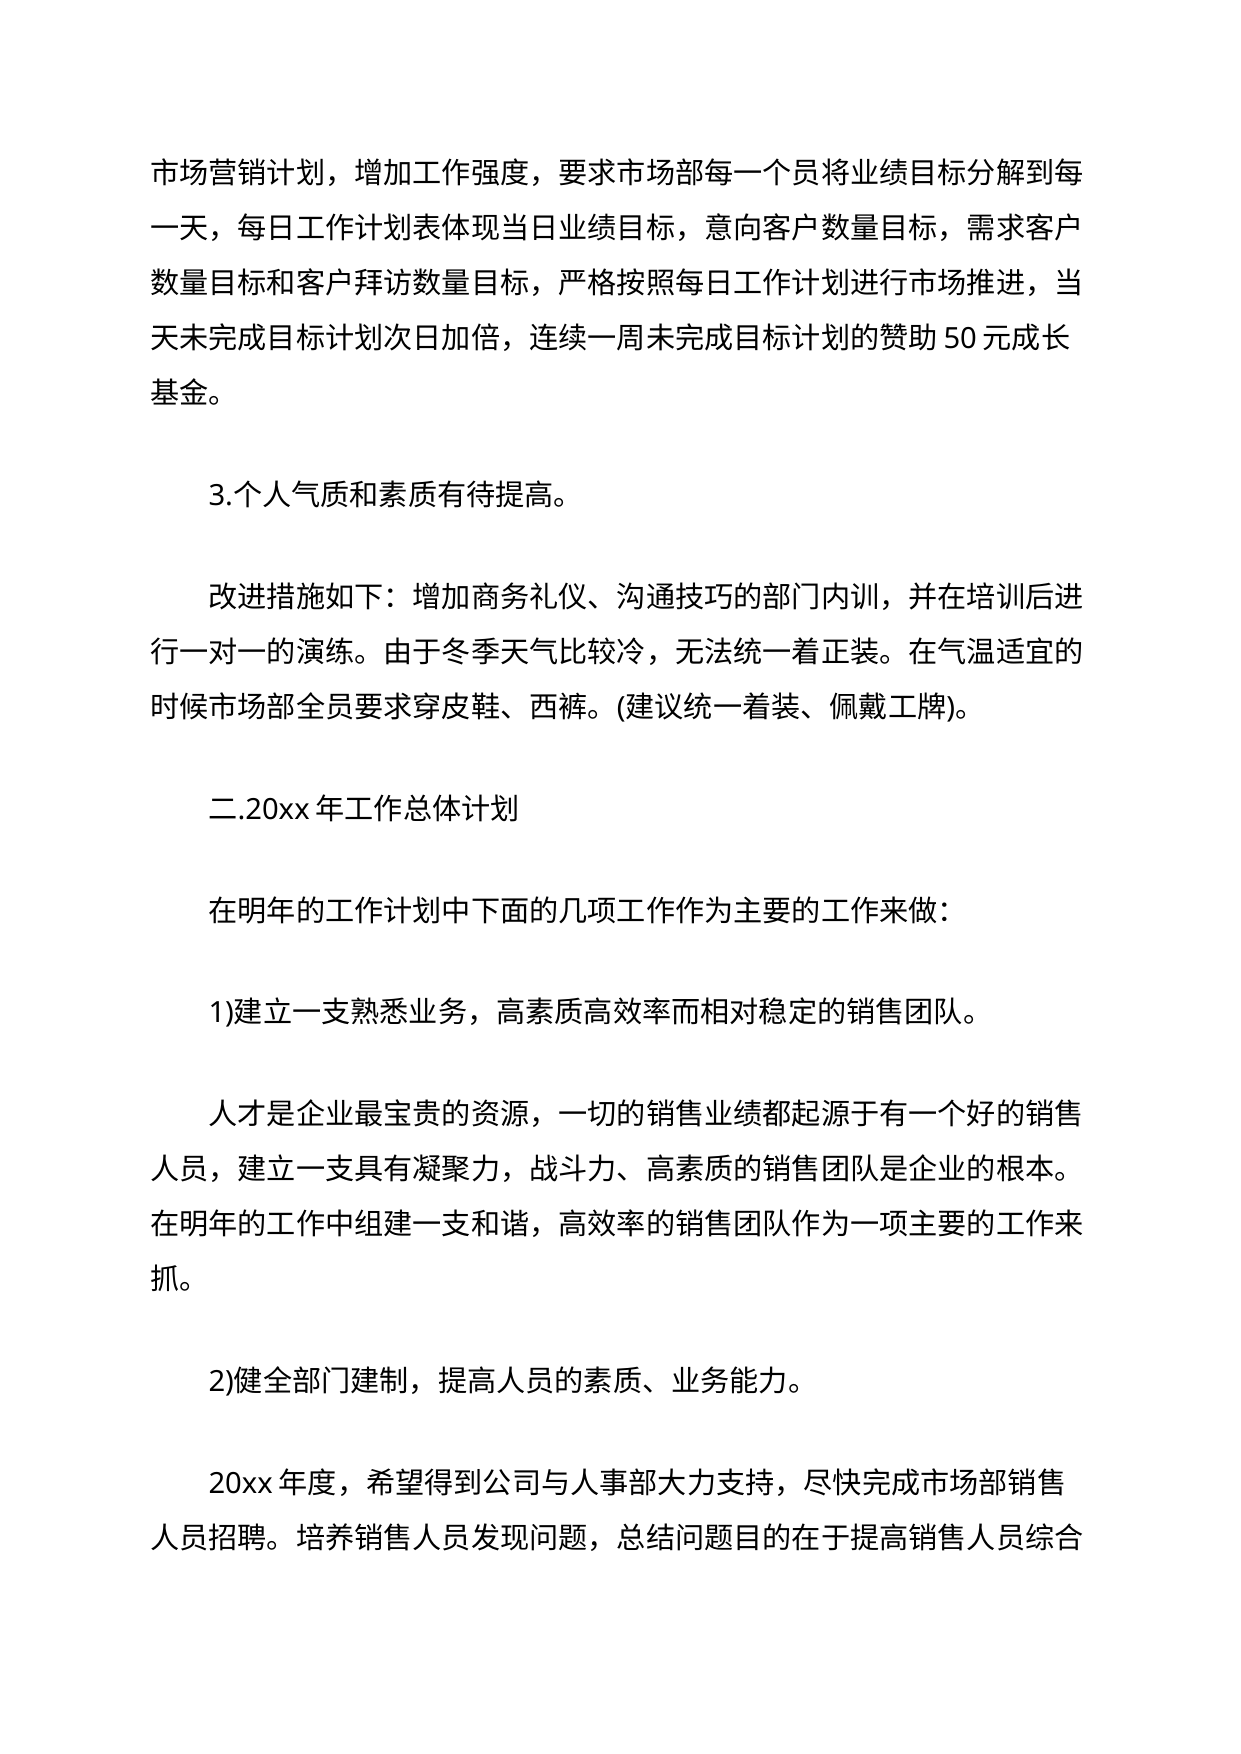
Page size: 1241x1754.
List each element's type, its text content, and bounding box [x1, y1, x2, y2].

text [150, 1459, 1090, 1557]
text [150, 150, 1090, 412]
text 1)建立一支熟悉业务，高素质高效率而相对稳定的销售团队。 [150, 989, 1090, 1031]
text 改进措施如下：增加商务礼仪、沟通技巧的部门内训，并在培训后进行一对一的演练。由于冬季天气比较冷，无法统一着正装。在气温适宜的时候市场部全员要求穿皮鞋、西裤。(建议统一着装、佩戴工牌)。 [150, 573, 1090, 726]
text 人才是企业最宝贵的资源，一切的销售业绩都起源于有一个好的销售人员，建立一支具有凝聚力，战斗力、高素质的销售团队是企业的根本。在明年的工作中组建一支和谐，高效率的销售团队作为一项主要的工作来抓。 [150, 1091, 1090, 1298]
text 在明年的工作计划中下面的几项工作作为主要的工作来做： [150, 887, 1090, 929]
text 二.20xx年工作总体计划 [150, 785, 1090, 828]
text 2)健全部门建制，提高人员的素质、业务能力。 [150, 1357, 1090, 1400]
text 3.个人气质和素质有待提高。 [150, 471, 1090, 514]
